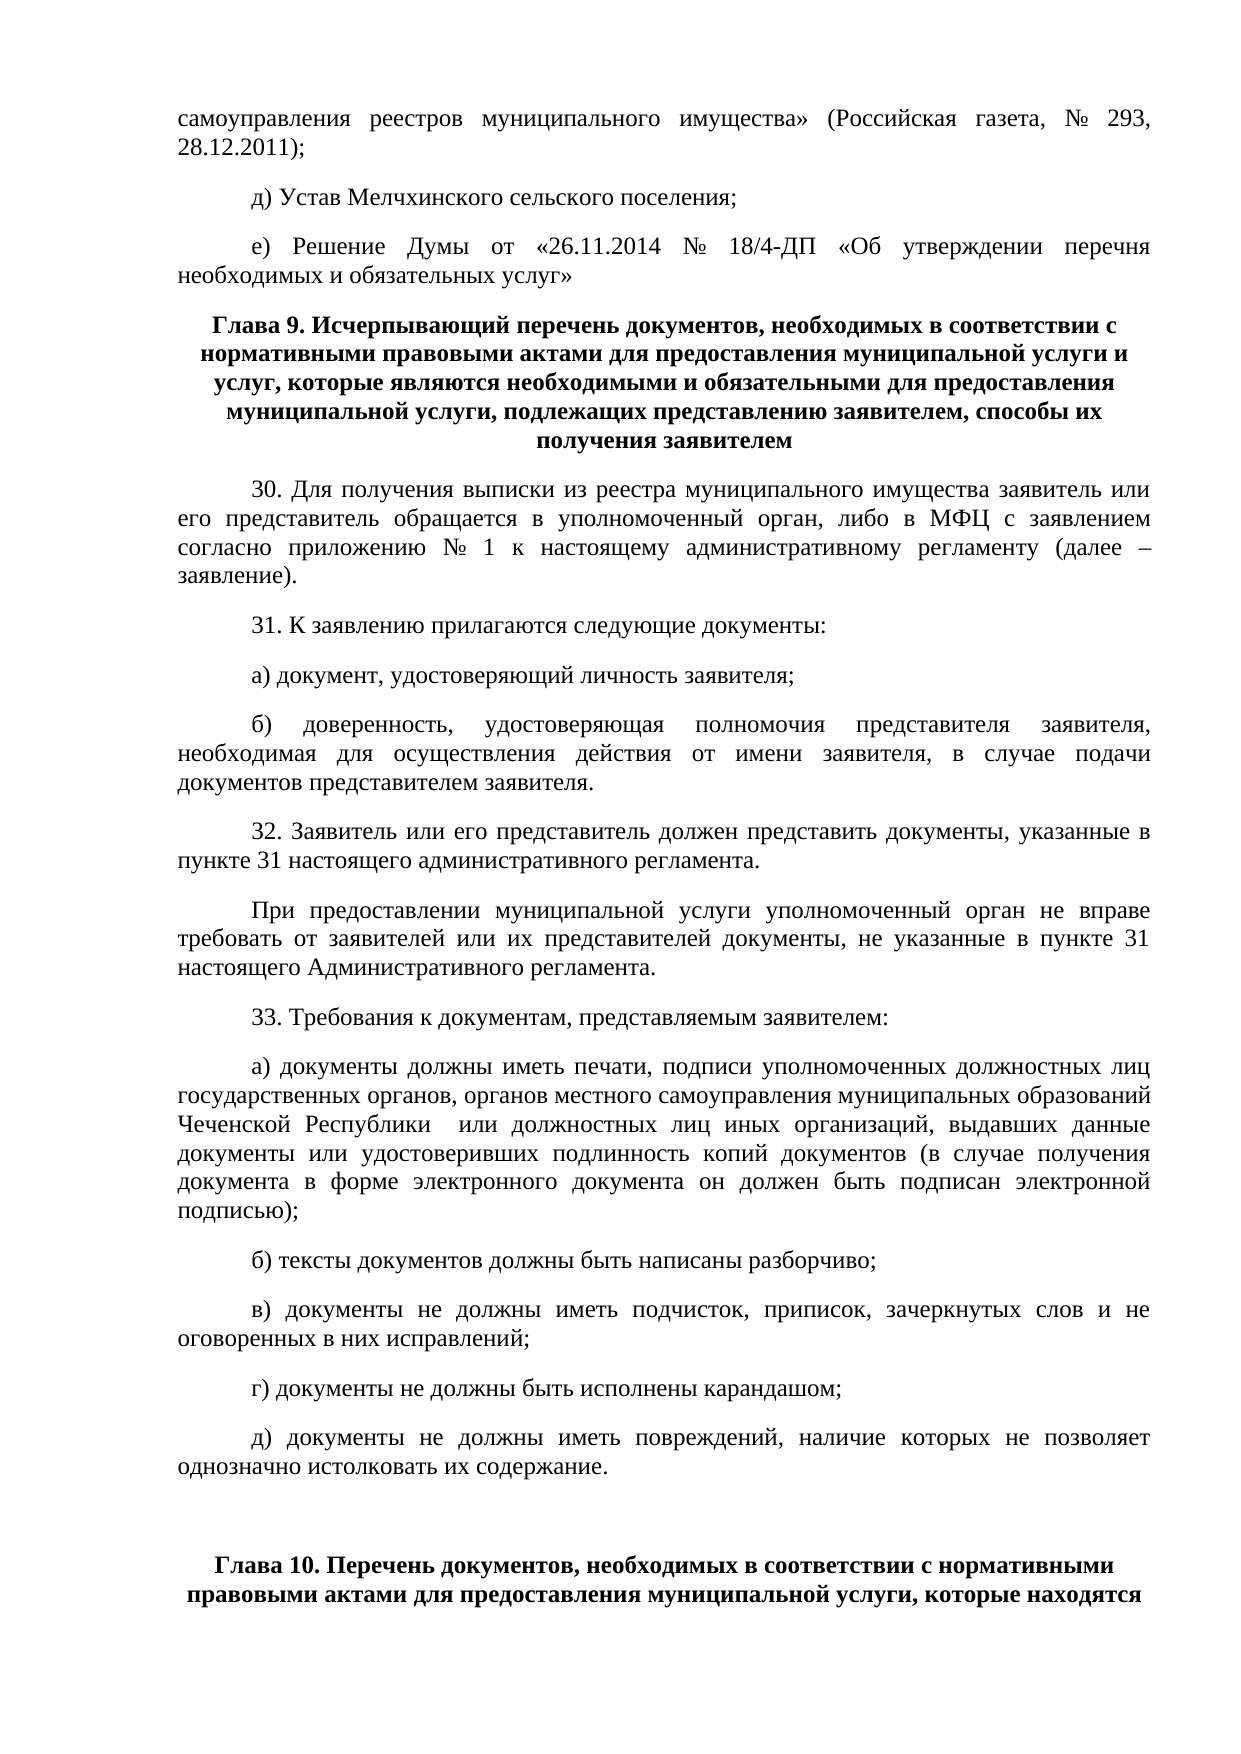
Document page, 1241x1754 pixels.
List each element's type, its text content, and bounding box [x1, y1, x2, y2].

text д) документы не должны иметь повреждений, наличие которых не позволяет однозначно истолковать их содержание. [177, 1422, 1152, 1480]
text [177, 103, 1152, 161]
text 33. Требования к документам, представляемым заявителем: [177, 1002, 1152, 1031]
text При предоставлении муниципальной услуги уполномоченный орган не вправе требовать от заявителей или их представителей документы, не указанные в пункте 31 настоящего Административного регламента. [177, 895, 1152, 981]
text б) тексты документов должны быть написаны разборчиво; [177, 1245, 1152, 1273]
text 31. К заявлению прилагаются следующие документы: [177, 610, 1152, 639]
text Глава 9. Исчерпывающий перечень документов, необходимых в соответствии с нормативными правовыми актами для предоставления муниципальной услуги и услуг, которые являются необходимыми и обязательными для предоставления муниципальной услуги, подлежащих представлению заявителем, способы их получения заявителем [177, 310, 1152, 453]
text 32. Заявитель или его представитель должен представить документы, указанные в пункте 31 настоящего административного регламента. [177, 816, 1152, 874]
text а) документы должны иметь печати, подписи уполномоченных должностных лиц государственных органов, органов местного самоуправления муниципальных образований Чеченской Республики или должностных лиц иных организаций, выдавших данные документы или удостоверивших подлинность копий документов (в случае получения документа в форме электронного документа он должен быть подписан электронной подписью); [177, 1051, 1152, 1224]
text а) документ, удостоверяющий личность заявителя; [177, 660, 1152, 688]
text г) документы не должны быть исполнены карандашом; [177, 1373, 1152, 1401]
text д) Устав Мелчхинского сельского поселения; [177, 182, 1152, 211]
text б) доверенность, удостоверяющая полномочия представителя заявителя, необходимая для осуществления действия от имени заявителя, в случае подачи документов представителем заявителя. [177, 709, 1152, 796]
text е) Решение Думы от «26.11.2014 № 18/4-ДП «Об утверждении перечня необходимых и обязательных услуг» [177, 231, 1152, 289]
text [177, 1550, 1152, 1608]
text 30. Для получения выписки из реестра муниципального имущества заявитель или его представитель обращается в уполномоченный орган, либо в МФЦ с заявлением согласно приложению № 1 к настоящему административному регламенту (далее – заявление). [177, 474, 1152, 589]
text в) документы не должны иметь подчисток, приписок, зачеркнутых слов и не оговоренных в них исправлений; [177, 1294, 1152, 1352]
